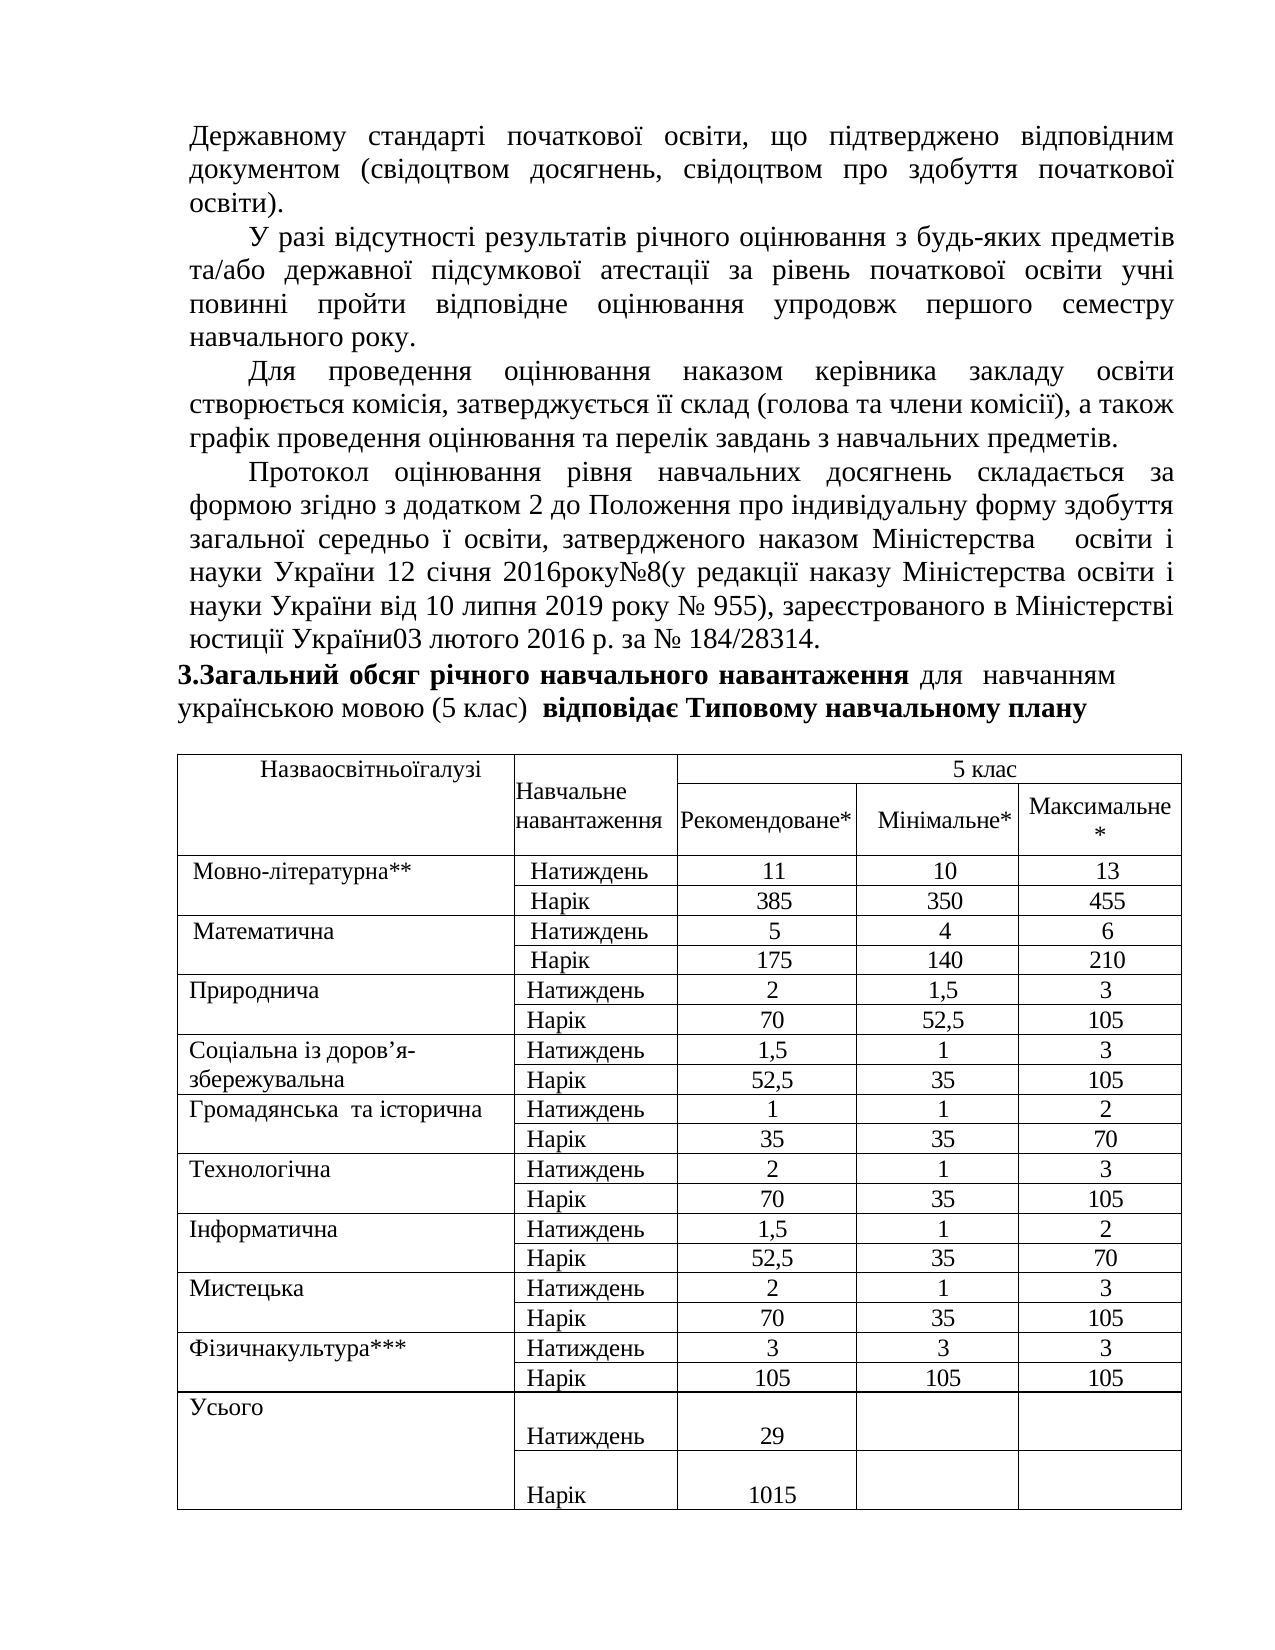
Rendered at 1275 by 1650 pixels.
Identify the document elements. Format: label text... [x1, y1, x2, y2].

table_cell 2 [1019, 1214, 1181, 1242]
table_cell 6 [1019, 916, 1181, 944]
table_cell Натиждень [515, 856, 677, 885]
table_cell 210 [1019, 946, 1181, 974]
table_cell 5 [678, 916, 856, 944]
table_cell 70 [678, 1005, 856, 1034]
table_cell 2 [1019, 1095, 1181, 1123]
table_cell 3 [1019, 1273, 1181, 1302]
text Протокол оцінювання рівня навчальних досягнень складається за формою згідно з додатком 2 до Положення про індивідуальну форму здобуття загальної середньо ї освіти, затвердженого наказом Міністерства освіти і науки України 12 січня 2016року№8(у редакції наказу Міністерства освіти і науки України від 10 липня 2019 року № 955), зареєстрованого в Міністерстві юстиції України03 лютого 2016 р. за № 184/28314. [189, 454, 1175, 655]
table_cell 70 [678, 1303, 856, 1332]
table_cell 35 [857, 1244, 1018, 1272]
table_cell 52,5 [678, 1244, 856, 1272]
table_cell Нарік [515, 1124, 677, 1153]
table_cell 35 [857, 1065, 1018, 1093]
table_cell 105 [857, 1363, 1018, 1391]
table_cell Натиждень [515, 1214, 677, 1242]
table_cell 105 [1019, 1303, 1181, 1332]
table_cell Нарік [515, 1451, 677, 1508]
table_cell 70 [1019, 1124, 1181, 1153]
table_cell 105 [1019, 1184, 1181, 1213]
table_cell 1,5 [678, 1214, 856, 1242]
table_cell 1015 [678, 1451, 856, 1508]
table_cell Мовно-літературна** [178, 856, 514, 915]
table_cell 455 [1019, 886, 1181, 915]
table_cell 35 [857, 1184, 1018, 1213]
table_cell Нарік [515, 1065, 677, 1093]
table_cell 1 [857, 1273, 1018, 1302]
table_cell 13 [1019, 856, 1181, 885]
table_cell 1,5 [857, 975, 1018, 1004]
table_cell 3 [678, 1333, 856, 1362]
table_cell 2 [678, 1273, 856, 1302]
table_cell Нарік [515, 1184, 677, 1213]
table_header Назваосвітньоїгалузі [178, 755, 514, 855]
table_cell 1,5 [678, 1035, 856, 1064]
text Для проведення оцінювання наказом керівника закладу освіти створюється комісія, затверджується її склад (голова та члени комісії), а також графік проведення оцінювання та перелік завдань з навчальних предметів. [189, 353, 1175, 454]
table_cell [1019, 1393, 1181, 1450]
table_cell 10 [857, 856, 1018, 885]
table_cell [857, 1393, 1018, 1450]
text 3.Загальний обсяг річного навчального навантаження для навчанням українською мовою (5 клас) відповідає Типовому навчальному плану [177, 657, 1116, 724]
table_cell 1 [857, 1095, 1018, 1123]
table_cell 105 [678, 1363, 856, 1391]
text У разі відсутності результатів річного оцінювання з будь-яких предметів та/або державної підсумкової атестації за рівень початкової освіти учні повинні пройти відповідне оцінювання упродовж першого семестру навчального року. [189, 219, 1176, 353]
table_cell 29 [678, 1393, 856, 1450]
table_cell Нарік [515, 946, 677, 974]
table_cell Мистецька [178, 1273, 514, 1332]
table_cell Соціальна із доров’я- збережувальна [178, 1035, 514, 1093]
table_cell 105 [1019, 1005, 1181, 1034]
table_cell Громадянська та історична [178, 1095, 514, 1153]
table_cell 1 [857, 1214, 1018, 1242]
table_cell 3 [1019, 975, 1181, 1004]
table_cell Нарік [515, 1303, 677, 1332]
table_header 5 клас [678, 755, 1181, 783]
table_cell 175 [678, 946, 856, 974]
table_cell Натиждень [515, 975, 677, 1004]
table_cell 3 [1019, 1333, 1181, 1362]
table_cell Нарік [515, 886, 677, 915]
table_cell Усього [178, 1393, 514, 1508]
table_cell 4 [857, 916, 1018, 944]
table_cell 105 [1019, 1363, 1181, 1391]
table_cell Інформатична [178, 1214, 514, 1272]
table_cell 70 [678, 1184, 856, 1213]
table_header Навчальне навантаження [515, 755, 677, 855]
table_cell Фізичнакультура*** [178, 1333, 514, 1391]
table_cell 105 [1019, 1065, 1181, 1093]
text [189, 118, 1175, 219]
table_cell 385 [678, 886, 856, 915]
table_cell 1 [678, 1095, 856, 1123]
table_cell 3 [1019, 1154, 1181, 1183]
table_cell Мінімальне* [857, 784, 1018, 855]
table_cell [857, 1451, 1018, 1508]
table_cell Нарік [515, 1244, 677, 1272]
table_cell 350 [857, 886, 1018, 915]
table_cell 2 [678, 975, 856, 1004]
table_cell Математична [178, 916, 514, 974]
table_cell 52,5 [678, 1065, 856, 1093]
table_cell Натиждень [515, 1035, 677, 1064]
table_cell 140 [857, 946, 1018, 974]
table_cell Рекомендоване* [678, 784, 856, 855]
table_cell 35 [678, 1124, 856, 1153]
table_cell Натиждень [515, 916, 677, 944]
table_cell Максимальне * [1019, 784, 1181, 855]
table_cell Природнича [178, 975, 514, 1034]
table_cell Натиждень [515, 1393, 677, 1450]
table_cell Натиждень [515, 1154, 677, 1183]
table_cell [1019, 1451, 1181, 1508]
table_cell Натиждень [515, 1095, 677, 1123]
table_cell 2 [678, 1154, 856, 1183]
table_cell 52,5 [857, 1005, 1018, 1034]
table_cell Натиждень [515, 1273, 677, 1302]
table_cell 11 [678, 856, 856, 885]
table_cell 1 [857, 1035, 1018, 1064]
table_cell 3 [857, 1333, 1018, 1362]
table_cell 35 [857, 1124, 1018, 1153]
table_cell Натиждень [515, 1333, 677, 1362]
table_cell 3 [1019, 1035, 1181, 1064]
table_cell Технологічна [178, 1154, 514, 1213]
table_cell Нарік [515, 1005, 677, 1034]
table_cell 1 [857, 1154, 1018, 1183]
table_cell Нарік [515, 1363, 677, 1391]
table_cell 35 [857, 1303, 1018, 1332]
table_cell 70 [1019, 1244, 1181, 1272]
